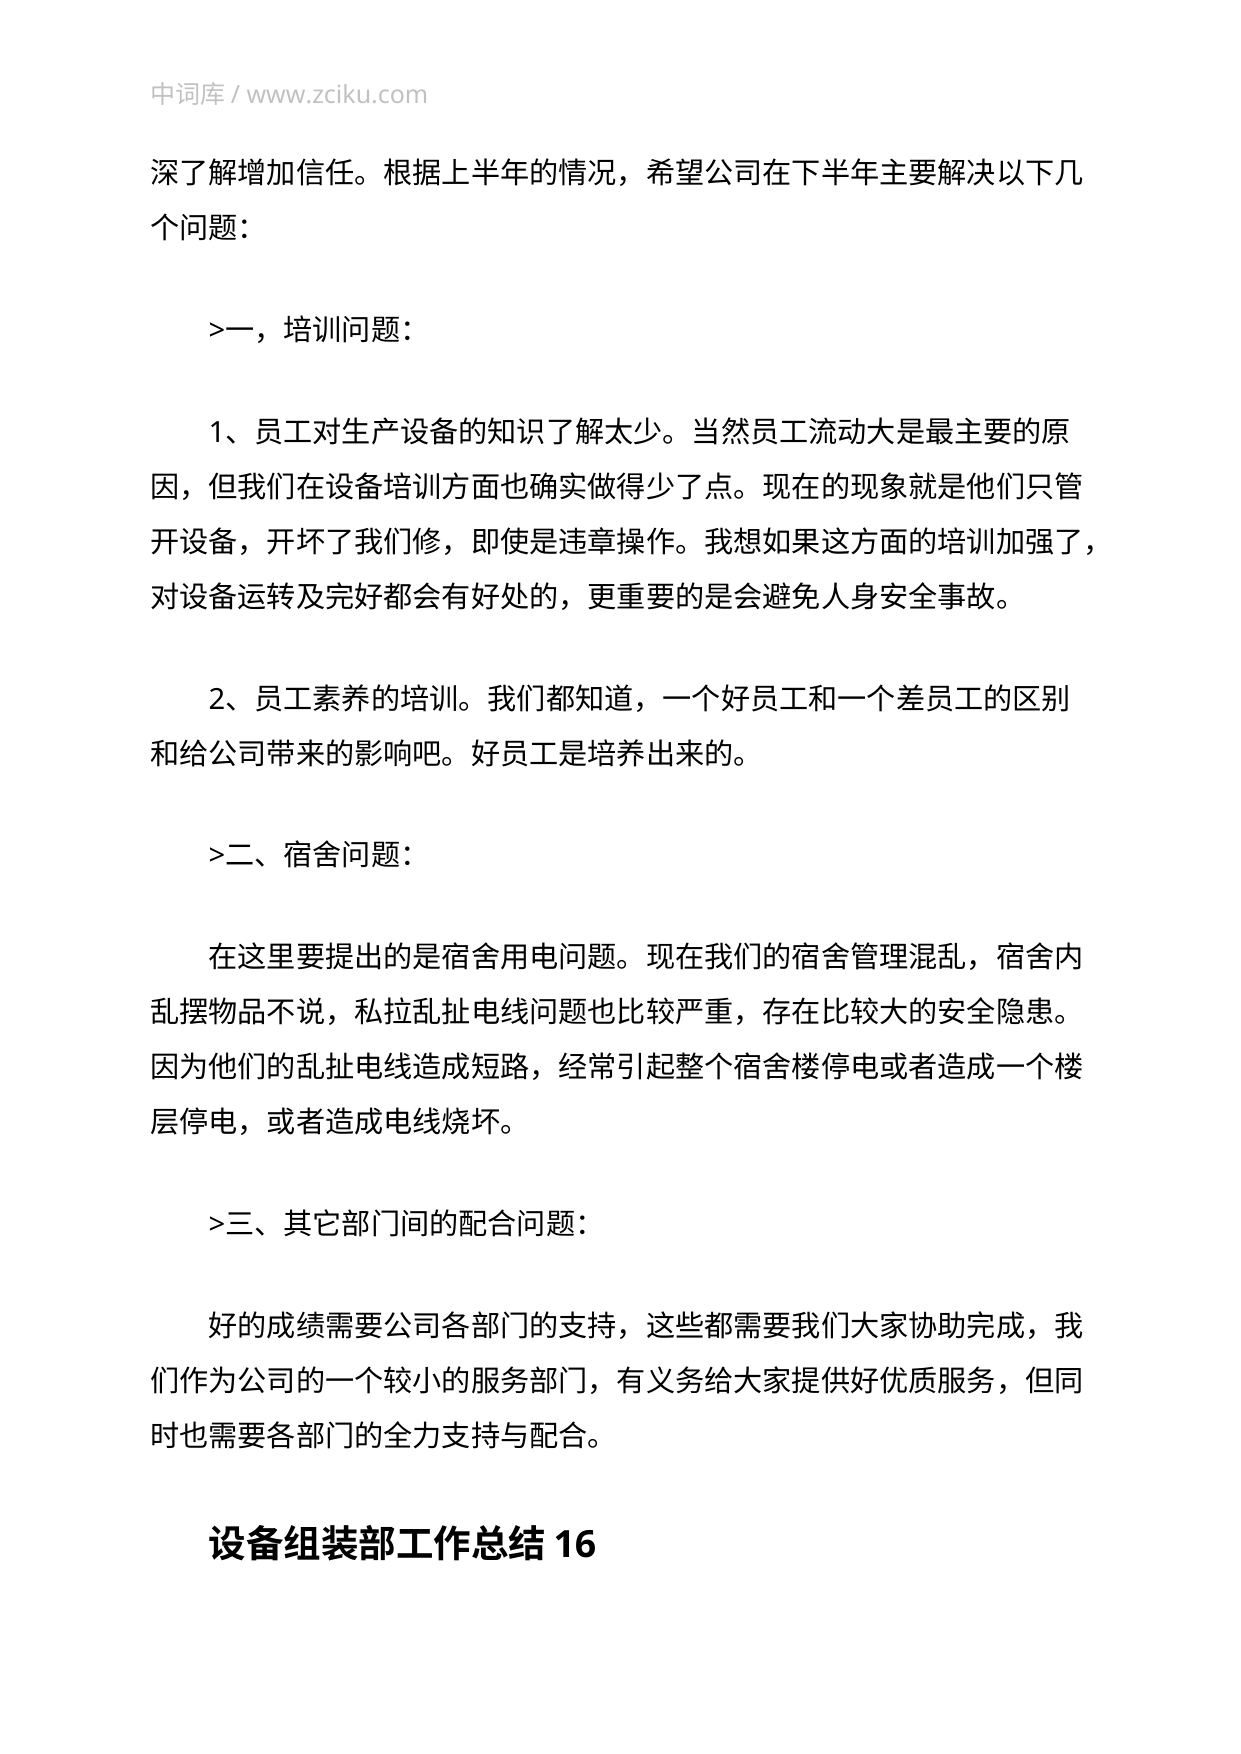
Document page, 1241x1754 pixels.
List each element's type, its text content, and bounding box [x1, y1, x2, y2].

text >二、宿舍问题： [150, 832, 1090, 874]
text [150, 150, 1090, 247]
text 1、员工对生产设备的知识了解太少。当然员工流动大是最主要的原因，但我们在设备培训方面也确实做得少了点。现在的现象就是他们只管开设备，开坏了我们修，即使是违章操作。我想如果这方面的培训加强了，对设备运转及完好都会有好处的，更重要的是会避免人身安全事故。 [150, 409, 1090, 616]
text 2、员工素养的培训。我们都知道，一个好员工和一个差员工的区别和给公司带来的影响吧。好员工是培养出来的。 [150, 675, 1090, 772]
text 好的成绩需要公司各部门的支持，这些都需要我们大家协助完成，我们作为公司的一个较小的服务部门，有义务给大家提供好优质服务，但同时也需要各部门的全力支持与配合。 [150, 1302, 1090, 1454]
text 设备组装部工作总结16 [150, 1514, 1090, 1568]
text >三、其它部门间的配合问题： [150, 1200, 1090, 1243]
text 在这里要提出的是宿舍用电问题。现在我们的宿舍管理混乱，宿舍内乱摆物品不说，私拉乱扯电线问题也比较严重，存在比较大的安全隐患。因为他们的乱扯电线造成短路，经常引起整个宿舍楼停电或者造成一个楼层停电，或者造成电线烧坏。 [150, 934, 1090, 1141]
text >一，培训问题： [150, 307, 1090, 349]
